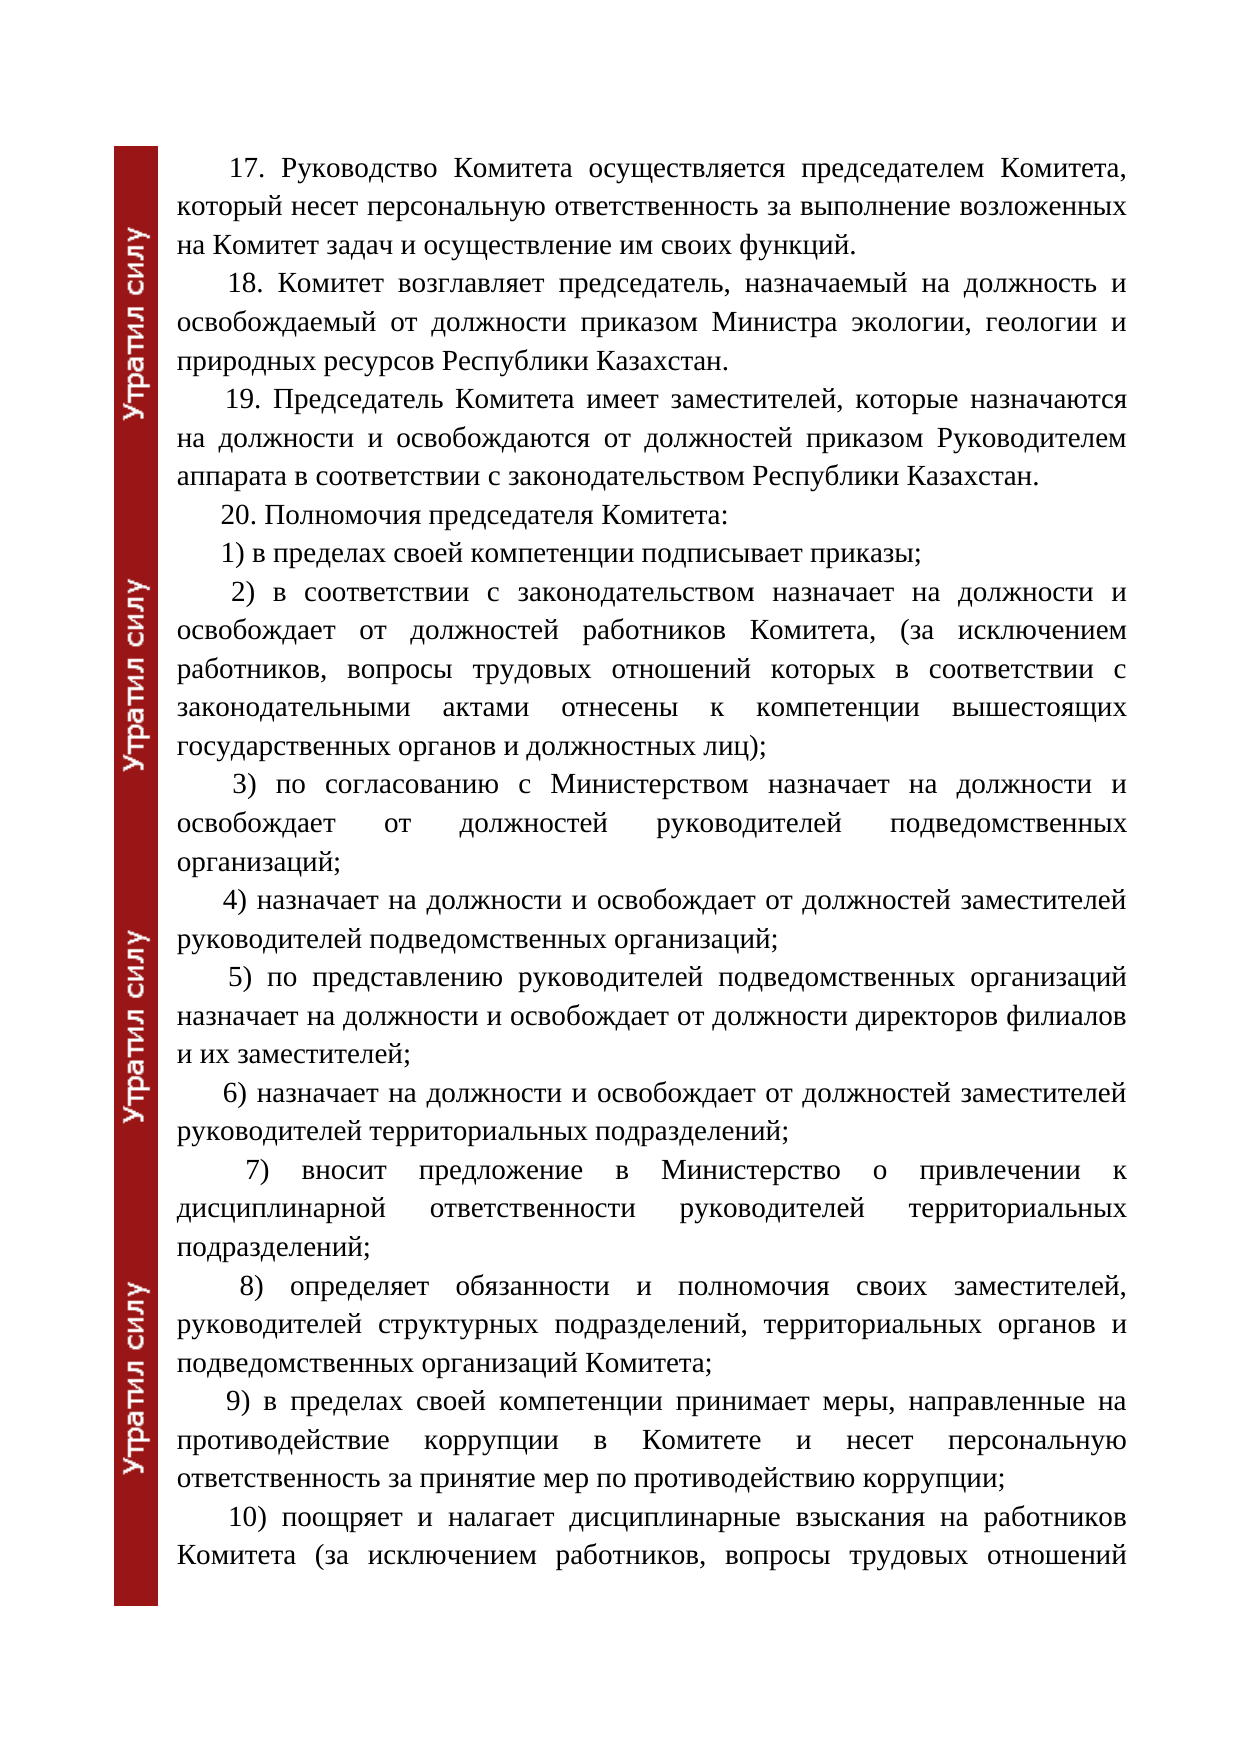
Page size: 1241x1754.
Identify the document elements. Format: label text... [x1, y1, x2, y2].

text 6) назначает на должности и освобождает от должностей заместителей руководителей территориальных подразделений; [112, 1075, 1128, 1147]
text 20. Полномочия председателя Комитета: [112, 497, 1128, 530]
text 7) вносит предложение в Министерство о привлечении к дисциплинарной ответственности руководителей территориальных подразделений; [112, 1152, 1128, 1263]
text 8) определяет обязанности и полномочия своих заместителей, руководителей структурных подразделений, территориальных органов и подведомственных организаций Комитета; [112, 1268, 1128, 1378]
text 19. Председатель Комитета имеет заместителей, которые назначаются на должности и освобождаются от должностей приказом Руководителем аппарата в соответствии с законодательством Республики Казахстан. [112, 381, 1128, 492]
picture [114, 877, 158, 882]
picture [114, 492, 158, 497]
picture [114, 1070, 158, 1075]
picture [114, 1494, 158, 1499]
picture [114, 954, 158, 959]
text 4) назначает на должности и освобождает от должностей заместителей руководителей подведомственных организаций; [112, 882, 1128, 954]
text 5) по представлению руководителей подведомственных организаций назначает на должности и освобождает от должности директоров филиалов и их заместителей; [112, 959, 1128, 1070]
text 9) в пределах своей компетенции принимает меры, направленные на противодействие коррупции в Комитете и несет персональную ответственность за принятие мер по противодействию коррупции; [112, 1383, 1128, 1494]
picture [114, 762, 158, 767]
picture [114, 1378, 158, 1383]
picture [114, 1263, 158, 1268]
text 3) по согласованию с Министерством назначает на должности и освобождает от должностей руководителей подведомственных организаций; [112, 767, 1128, 877]
text 1) в пределах своей компетенции подписывает приказы; [112, 535, 1128, 569]
picture [114, 261, 158, 266]
picture [114, 1147, 158, 1152]
picture [114, 146, 158, 150]
text 18. Комитет возглавляет председатель, назначаемый на должность и освобождаемый от должности приказом Министра экологии, геологии и природных ресурсов Республики Казахстан. [112, 266, 1128, 376]
picture [114, 376, 158, 381]
picture [114, 530, 158, 535]
picture [114, 569, 158, 574]
text 17. Руководство Комитета осуществляется председателем Комитета, который несет персональную ответственность за выполнение возложенных на Комитет задач и осуществление им своих функций. [112, 150, 1128, 261]
text 2) в соответствии с законодательством назначает на должности и освобождает от должностей работников Комитета, (за исключением работников, вопросы трудовых отношений которых в соответствии с законодательными актами отнесены к компетенции вышестоящих государственных органов и должностных лиц); [112, 574, 1128, 762]
picture [114, 1571, 158, 1606]
